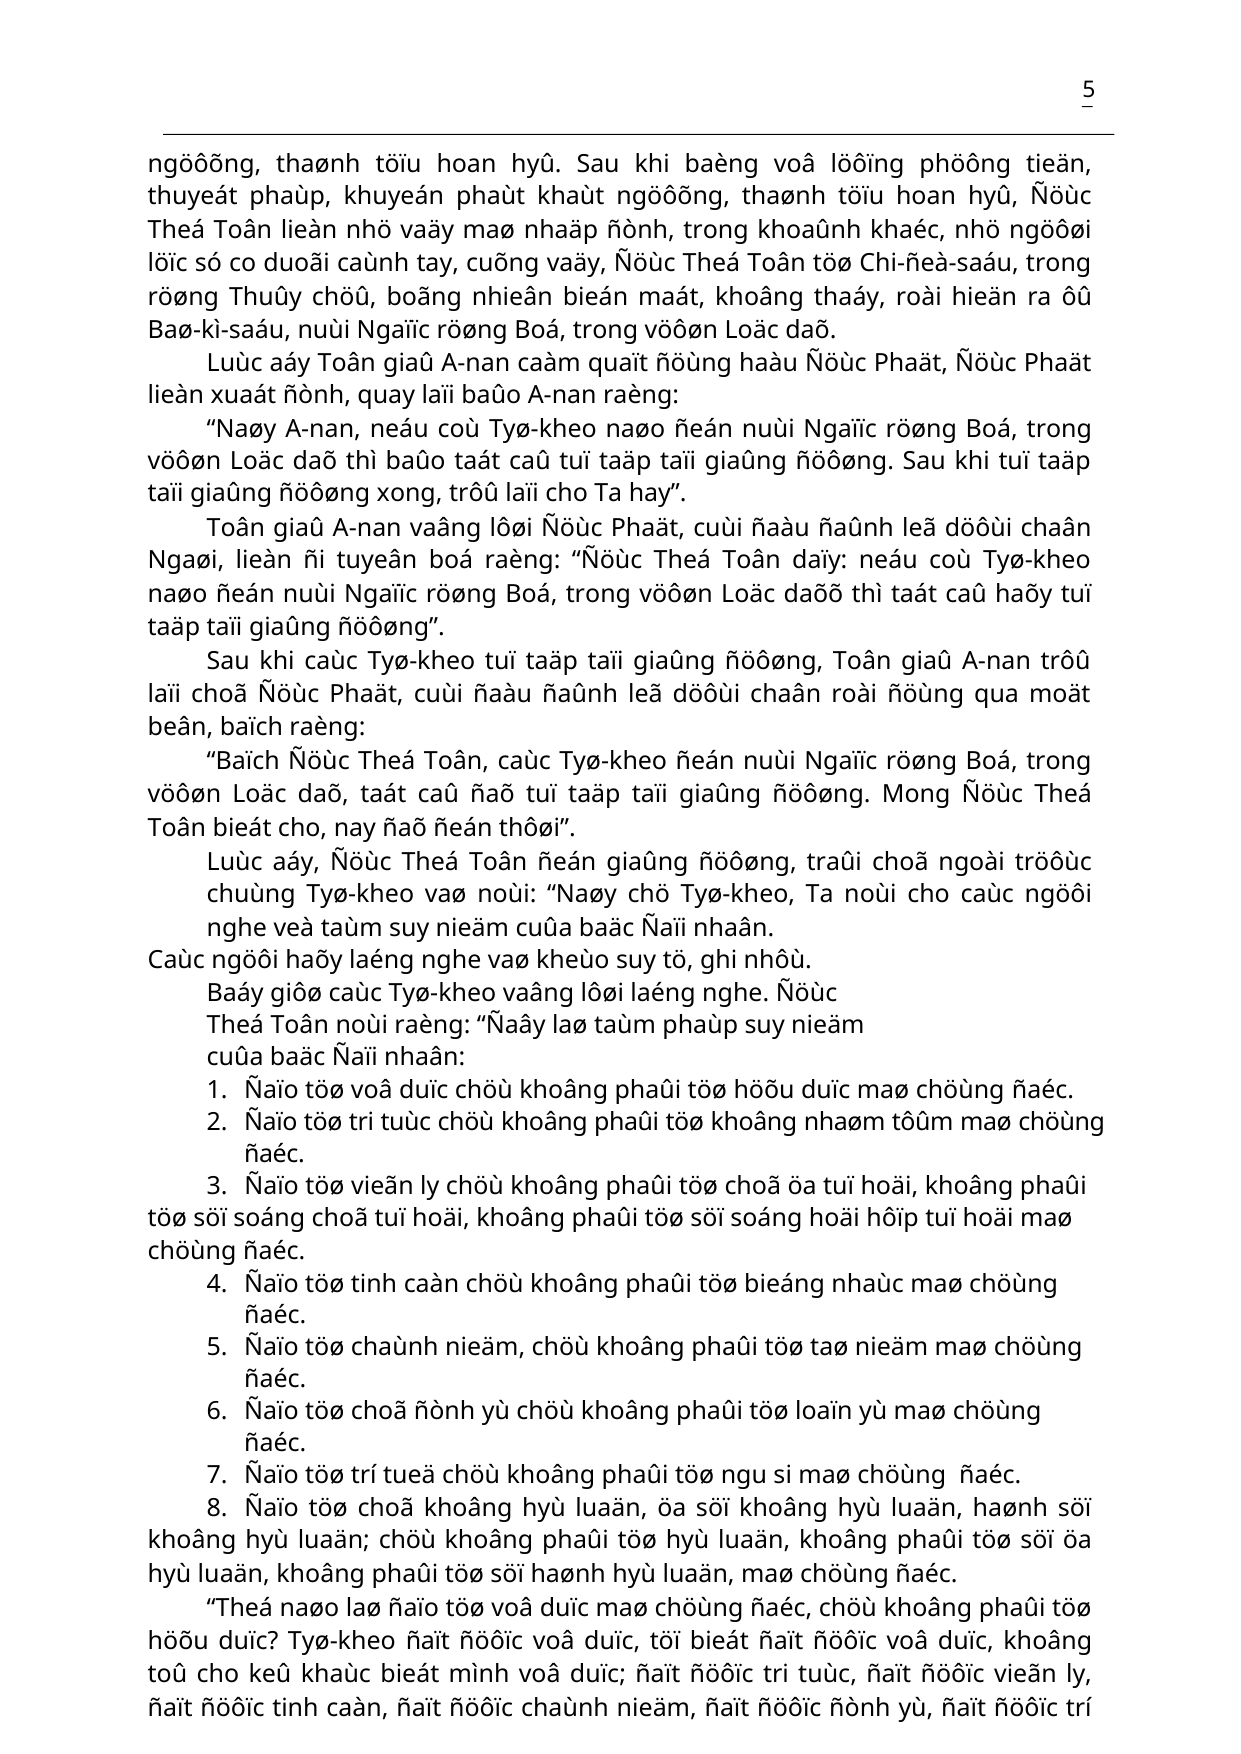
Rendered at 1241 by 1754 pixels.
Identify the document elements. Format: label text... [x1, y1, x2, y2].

list Ñaïo töø voâ duïc chöù khoâng phaûi töø höõu duïc maø chöùng ñaéc. [206, 1073, 1107, 1105]
list Ñaïo töø tri tuùc chöù khoâng phaûi töø khoâng nhaøm tôûm maø chöùng ñaéc. [206, 1105, 1107, 1168]
list Ñaïo töø vieãn ly chöù khoâng phaûi töø choã öa tuï hoäi, khoâng phaûi töø söï soáng choã tuï hoäi, khoâng phaûi töø söï soáng hoäi hôïp tuï hoäi maø chöùng ñaéc. [147, 1168, 1093, 1267]
text Toân giaû A-nan vaâng lôøi Ñöùc Phaät, cuùi ñaàu ñaûnh leã döôùi chaân Ngaøi, lieàn ñi tuyeân boá raèng: “Ñöùc Theá Toân daïy: neáu coù Tyø-kheo naøo ñeán nuùi Ngaïïc röøng Boá, trong vöôøn Loäc daõõ thì taát caû haõy tuï taäp taïi giaûng ñöôøng”. [147, 509, 1093, 643]
list Ñaïo töø tinh caàn chöù khoâng phaûi töø bieáng nhaùc maø chöùng ñaéc. [206, 1267, 1107, 1330]
text Luùc aáy, Ñöùc Theá Toân ñeán giaûng ñöôøng, traûi choã ngoài tröôùc chuùng Tyø-kheo vaø noùi: “Naøy chö Tyø-kheo, Ta noùi cho caùc ngöôi nghe veà taùm suy nieäm cuûa baäc Ñaïi nhaân. [206, 843, 1093, 943]
list Ñaïo töø choã khoâng hyù luaän, öa söï khoâng hyù luaän, haønh söï khoâng hyù luaän; chöù khoâng phaûi töø hyù luaän, khoâng phaûi töø söï öa hyù luaän, khoâng phaûi töø söï haønh hyù luaän, maø chöùng ñaéc. [147, 1489, 1093, 1590]
text Sau khi caùc Tyø-kheo tuï taäp taïi giaûng ñöôøng, Toân giaû A-nan trôû laïi choã Ñöùc Phaät, cuùi ñaàu ñaûnh leã döôùi chaân roài ñöùng qua moät beân, baïch raèng: [147, 643, 1093, 743]
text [147, 1590, 1093, 1723]
text ngöôõng, thaønh töïu hoan hyû. Sau khi baèng voâ löôïng phöông tieän, thuyeát phaùp, khuyeán phaùt khaùt ngöôõng, thaønh töïu hoan hyû, Ñöùc Theá Toân lieàn nhö vaäy maø nhaäp ñònh, trong khoaûnh khaéc, nhö ngöôøi löïc só co duoãi caùnh tay, cuõng vaäy, Ñöùc Theá Toân töø Chi-ñeà-saáu, trong röøng Thuûy chöû, boãng nhieân bieán maát, khoâng thaáy, roài hieän ra ôû Baø-kì-saáu, nuùi Ngaïïc röøng Boá, trong vöôøn Loäc daõ. [147, 145, 1093, 346]
text “Baïch Ñöùc Theá Toân, caùc Tyø-kheo ñeán nuùi Ngaïïc röøng Boá, trong vöôøn Loäc daõ, taát caû ñaõ tuï taäp taïi giaûng ñöôøng. Mong Ñöùc Theá Toân bieát cho, nay ñaõ ñeán thôøi”. [147, 743, 1093, 843]
list Ñaïo töø chaùnh nieäm, chöù khoâng phaûi töø taø nieäm maø chöùng ñaéc. [206, 1330, 1107, 1394]
list Ñaïo töø choã ñònh yù chöù khoâng phaûi töø loaïn yù maø chöùng ñaéc. [206, 1394, 1107, 1458]
text “Naøy A-nan, neáu coù Tyø-kheo naøo ñeán nuùi Ngaïïc röøng Boá, trong vöôøn Loäc daõ thì baûo taát caû tuï taäp taïi giaûng ñöôøng. Sau khi tuï taäp taïi giaûng ñöôøng xong, trôû laïi cho Ta hay”. [147, 411, 1093, 509]
text Baáy giôø caùc Tyø-kheo vaâng lôøi laéng nghe. Ñöùc Theá Toân noùi raèng: “Ñaây laø taùm phaùp suy nieäm cuûa baäc Ñaïi nhaân: [206, 975, 882, 1073]
list Ñaïo töø trí tueä chöù khoâng phaûi töø ngu si maø chöùng ñaéc. [206, 1458, 1107, 1489]
text Luùc aáy Toân giaû A-nan caàm quaït ñöùng haàu Ñöùc Phaät, Ñöùc Phaät lieàn xuaát ñònh, quay laïi baûo A-nan raèng: [147, 346, 1092, 411]
text Caùc ngöôi haõy laéng nghe vaø kheùo suy tö, ghi nhôù. [147, 943, 1107, 975]
